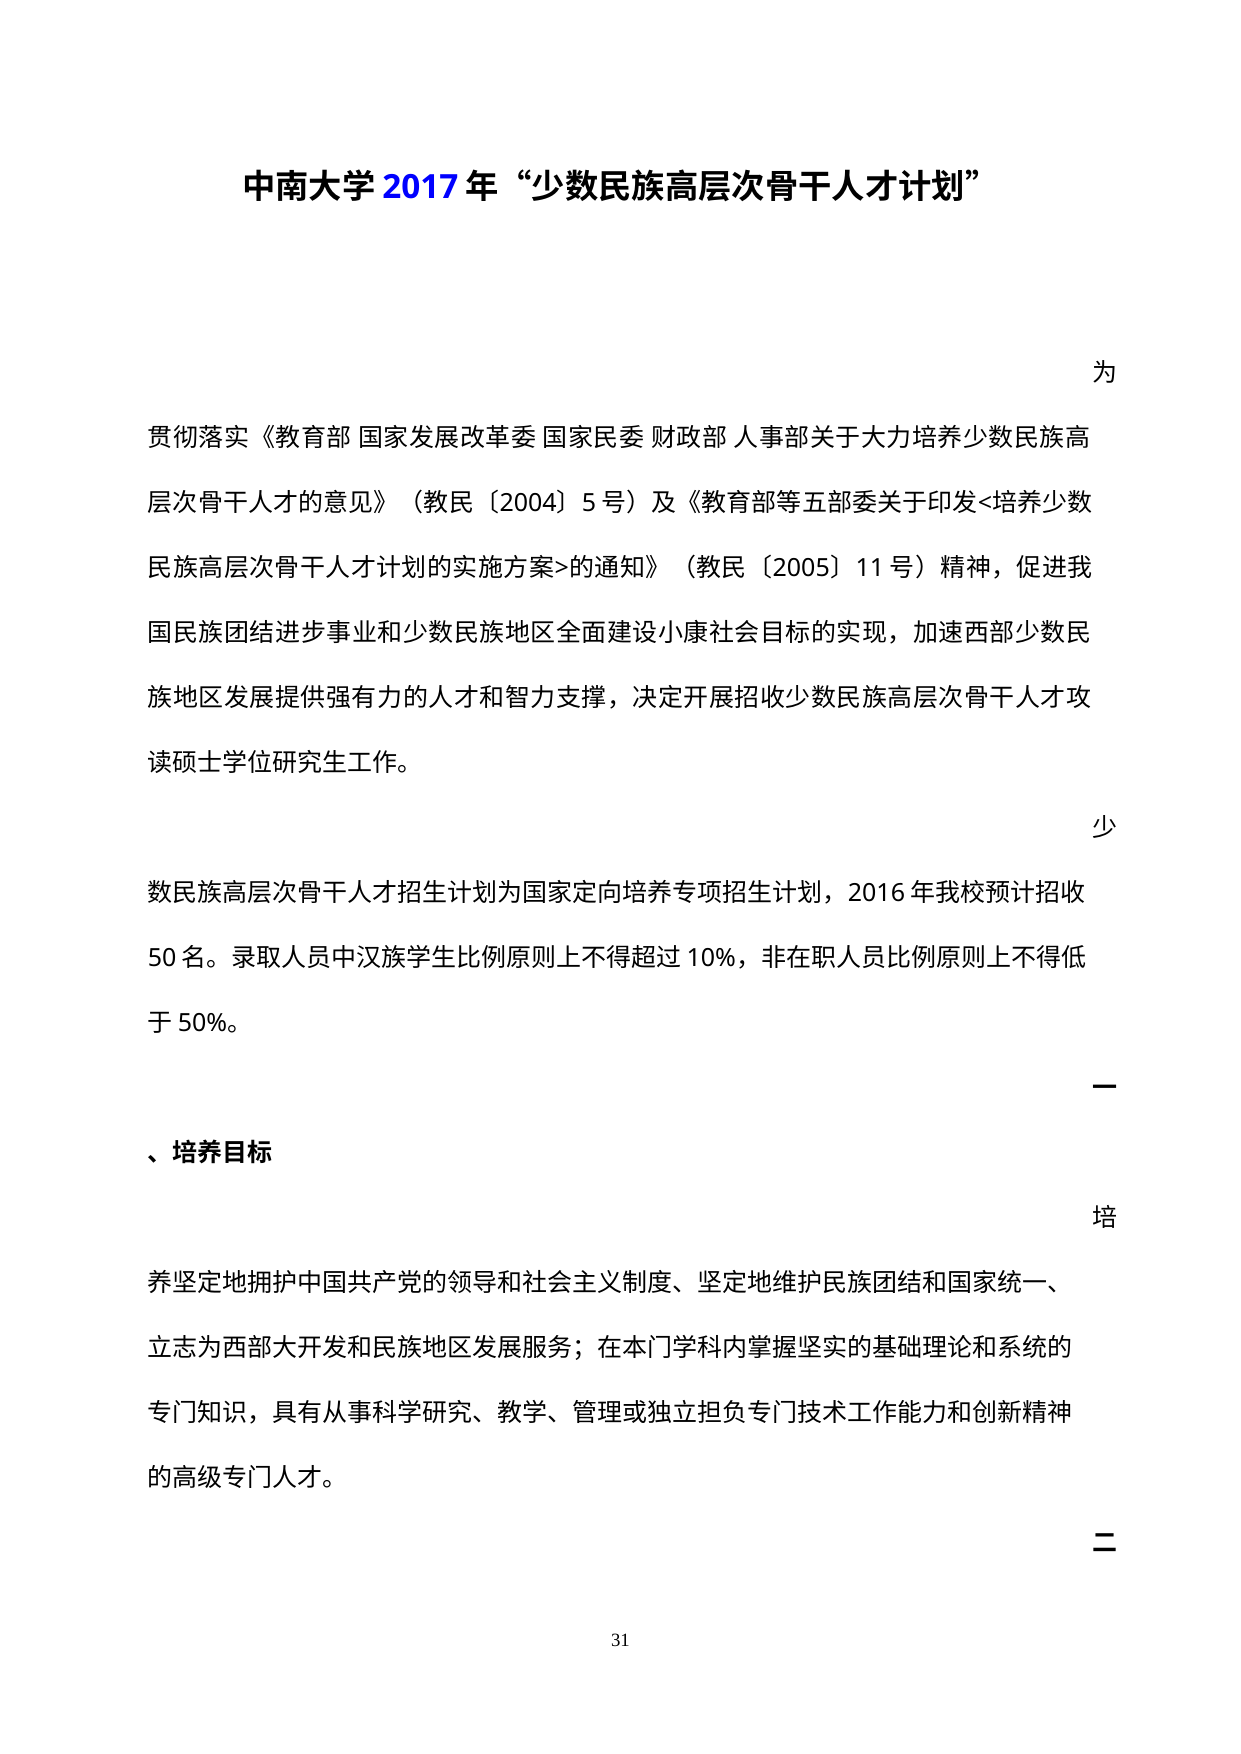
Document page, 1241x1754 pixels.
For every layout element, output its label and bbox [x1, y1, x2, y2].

table_header [136, 162, 1104, 1573]
